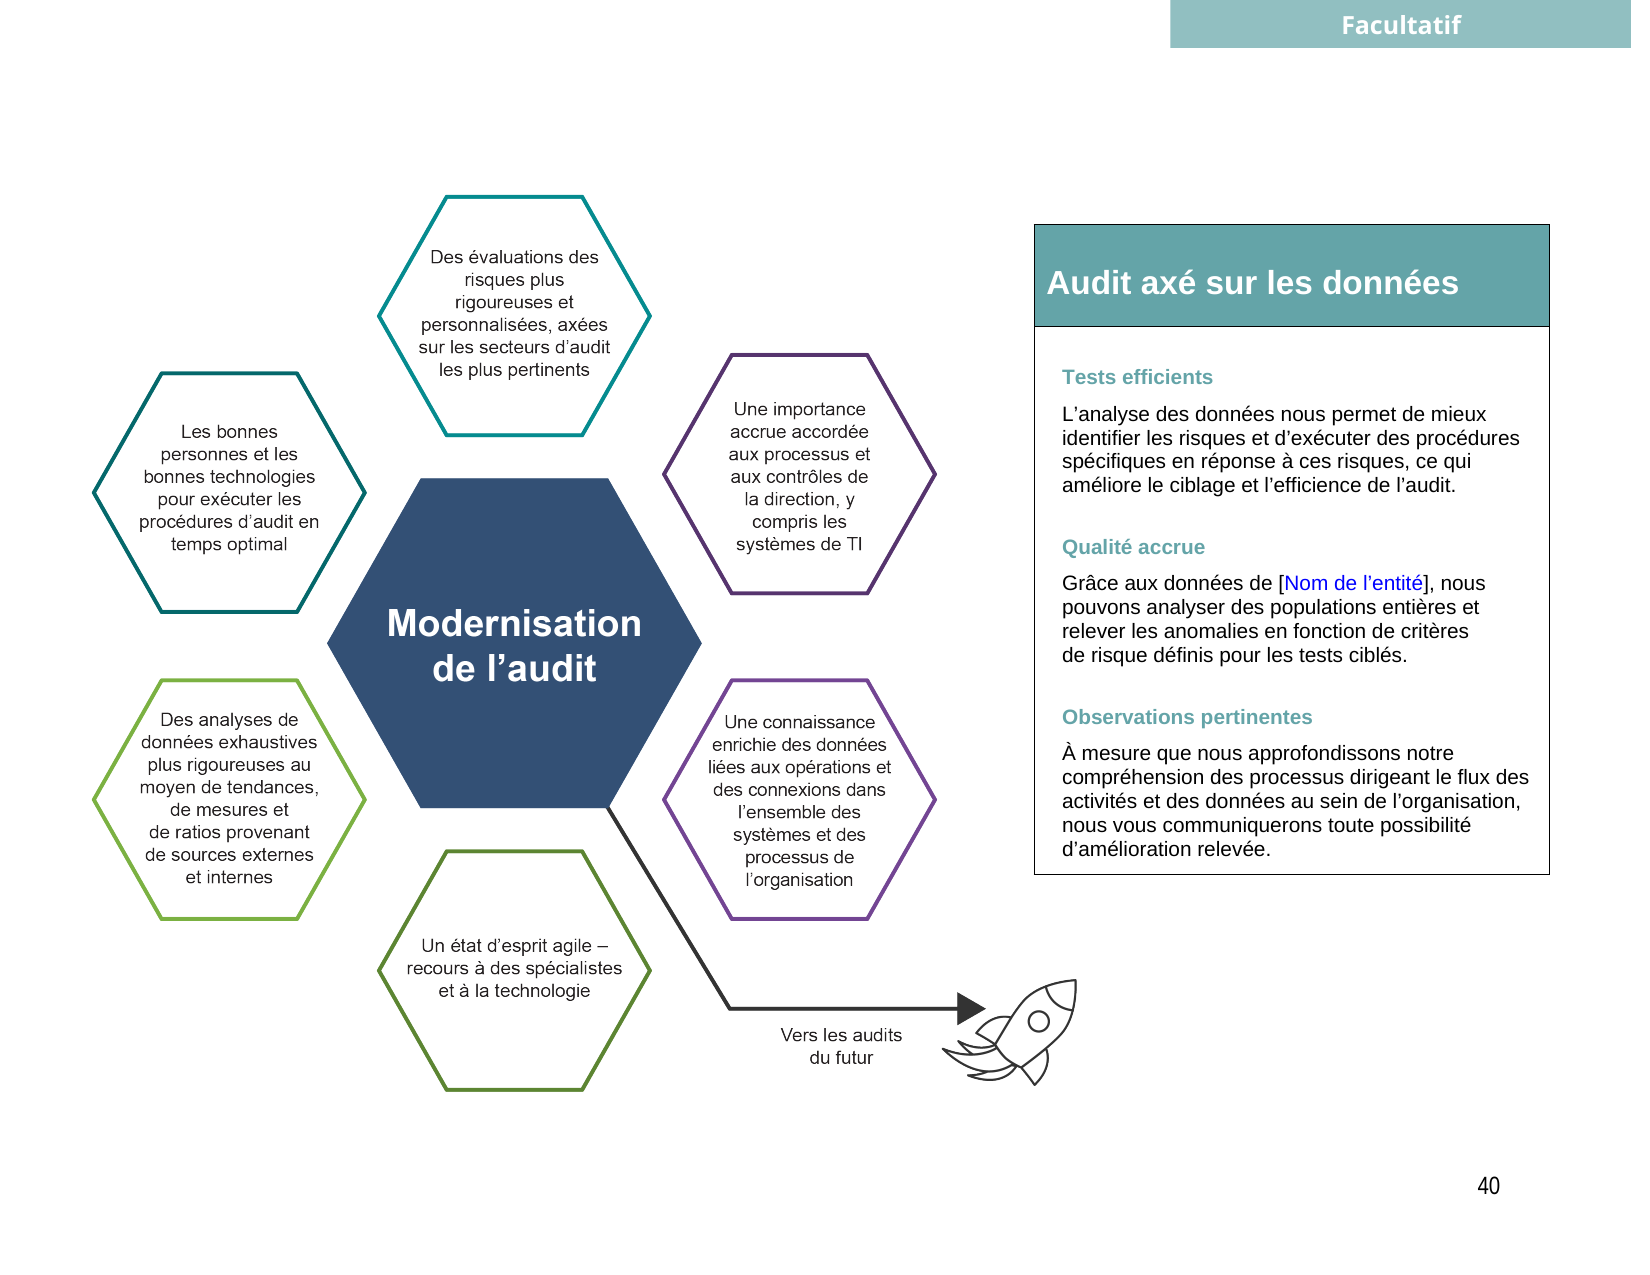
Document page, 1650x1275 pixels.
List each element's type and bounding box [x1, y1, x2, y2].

picture [72, 155, 1093, 1131]
